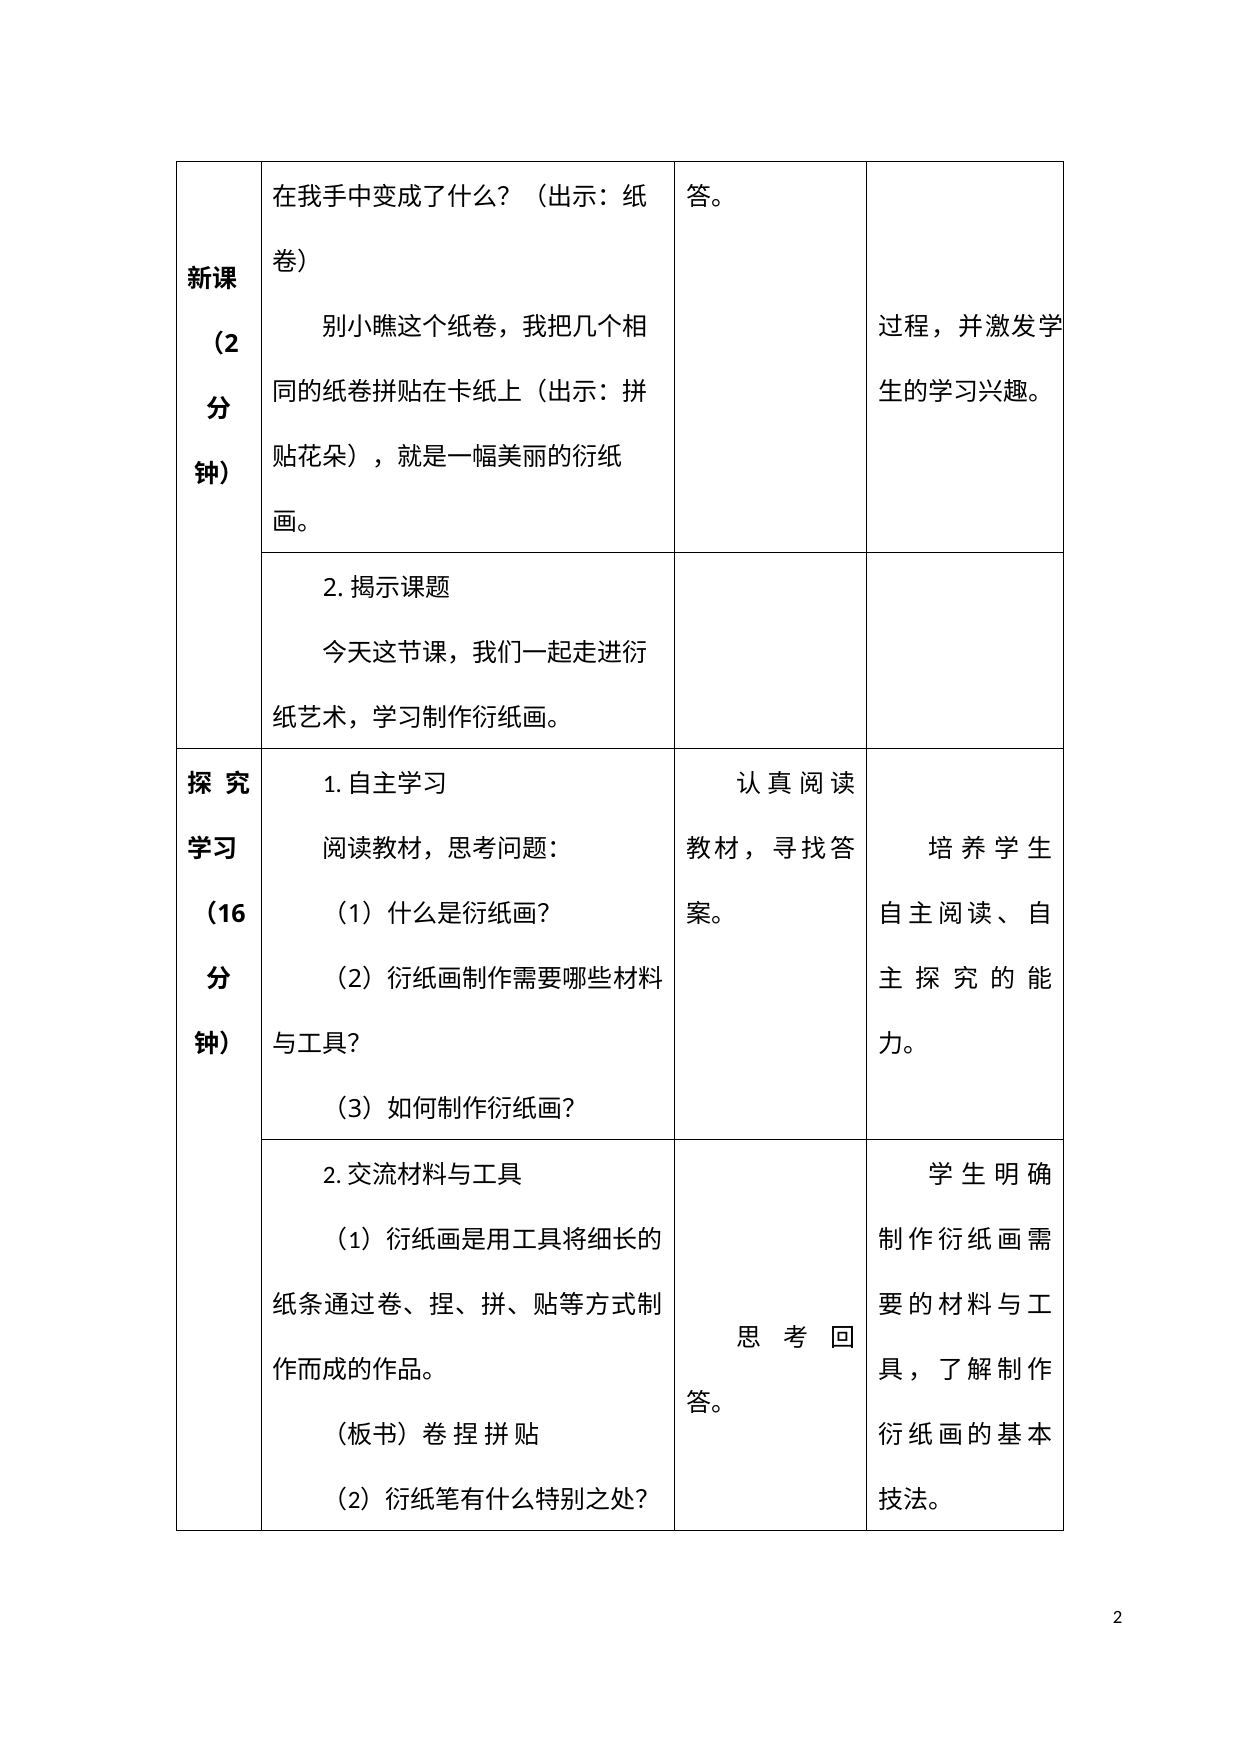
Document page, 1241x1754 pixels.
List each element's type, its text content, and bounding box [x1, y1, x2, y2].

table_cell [262, 162, 674, 552]
table_cell 2. 揭示课题 今天这节课，我们一起走进衍纸艺术，学习制作衍纸画。 [262, 553, 674, 748]
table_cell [262, 1140, 674, 1530]
table_cell 探究学习 （16分钟） [177, 749, 261, 1530]
table_cell 认真阅读教材，寻找答案。 [675, 749, 866, 1139]
table_cell 1. 自主学习 阅读教材，思考问题： （1）什么是衍纸画？ （2）衍纸画制作需要哪些材料与工具？ （3）如何制作衍纸画？ [262, 749, 674, 1139]
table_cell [867, 1140, 1063, 1530]
table_cell 思考回答。 [675, 1140, 866, 1530]
table_cell [675, 553, 866, 748]
table_cell 导入新课 （2分钟） [177, 162, 261, 748]
table_cell [867, 553, 1063, 748]
table_cell 仔细观察，认真思考，积极回答。 [675, 162, 866, 552]
table_cell 培养学生自主阅读、自主探究的能力。 [867, 749, 1063, 1139]
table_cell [867, 162, 1063, 552]
